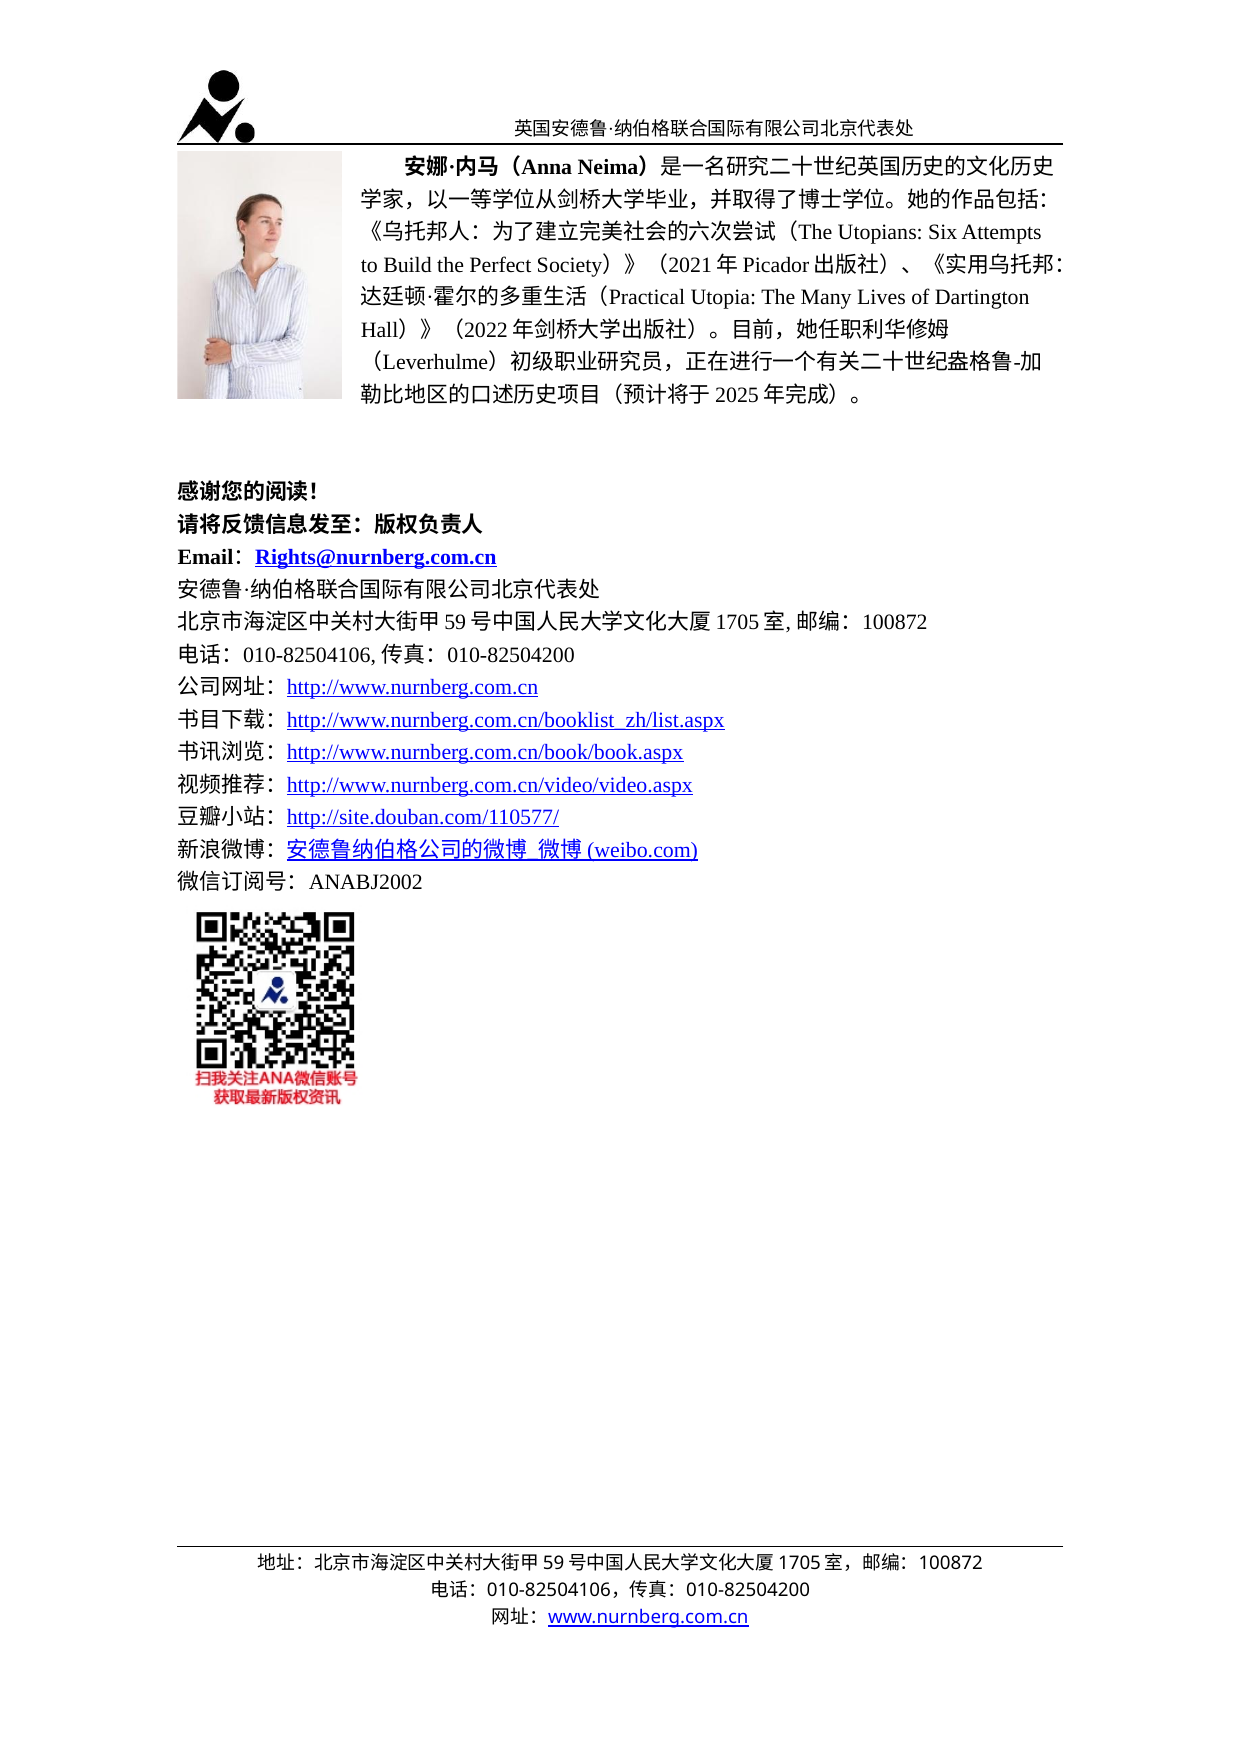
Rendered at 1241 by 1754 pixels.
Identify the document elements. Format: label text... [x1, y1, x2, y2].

text 书目下载：http://www.nurnberg.com.cn/booklist_zh/list.aspx [177, 701, 1063, 734]
text 请将反馈信息发至：版权负责人 [177, 506, 1063, 539]
text 感谢您的阅读！ [177, 474, 1063, 506]
text 安娜·内马（Anna Neima）是一名研究二十世纪英国历史的文化历史学家，以一等学位从剑桥大学毕业，并取得了博士学位。她的作品包括：《乌托邦人：为了建立完美社会的六次尝试（The Utopians: Six Attempts to Build the Perfect Society）》（2021年Picador出版社）、《实用乌托邦：达廷顿·霍尔的多重生活（Practical Utopia: The Many Lives of Dartington Hall）》（2022年剑桥大学出版社）。目前，她任职利华修姆（Leverhulme）初级职业研究员，正在进行一个有关二十世纪盎格鲁-加勒比地区的口述历史项目（预计将于2025年完成）。 [177, 149, 1063, 409]
picture [177, 70, 255, 143]
picture [177, 896, 374, 1110]
text 电话：010-82504106, 传真：010-82504200 [177, 636, 1063, 669]
text 北京市海淀区中关村大街甲59号中国人民大学文化大厦1705室, 邮编：100872 [177, 604, 1063, 636]
text 新浪微博：安德鲁纳伯格公司的微博_微博 (weibo.com) [177, 831, 1063, 864]
text 安德鲁·纳伯格联合国际有限公司北京代表处 [177, 571, 1063, 604]
text 书讯浏览：http://www.nurnberg.com.cn/book/book.aspx [177, 734, 1063, 766]
text 视频推荐：http://www.nurnberg.com.cn/video/video.aspx [177, 766, 1063, 799]
text 公司网址：http://www.nurnberg.com.cn [177, 669, 1063, 701]
text Email：Rights@nurnberg.com.cn [177, 539, 1063, 571]
text 豆瓣小站：http://site.douban.com/110577/ [177, 799, 1063, 831]
picture [177, 151, 342, 399]
text 微信订阅号：ANABJ2002 [177, 864, 1063, 896]
